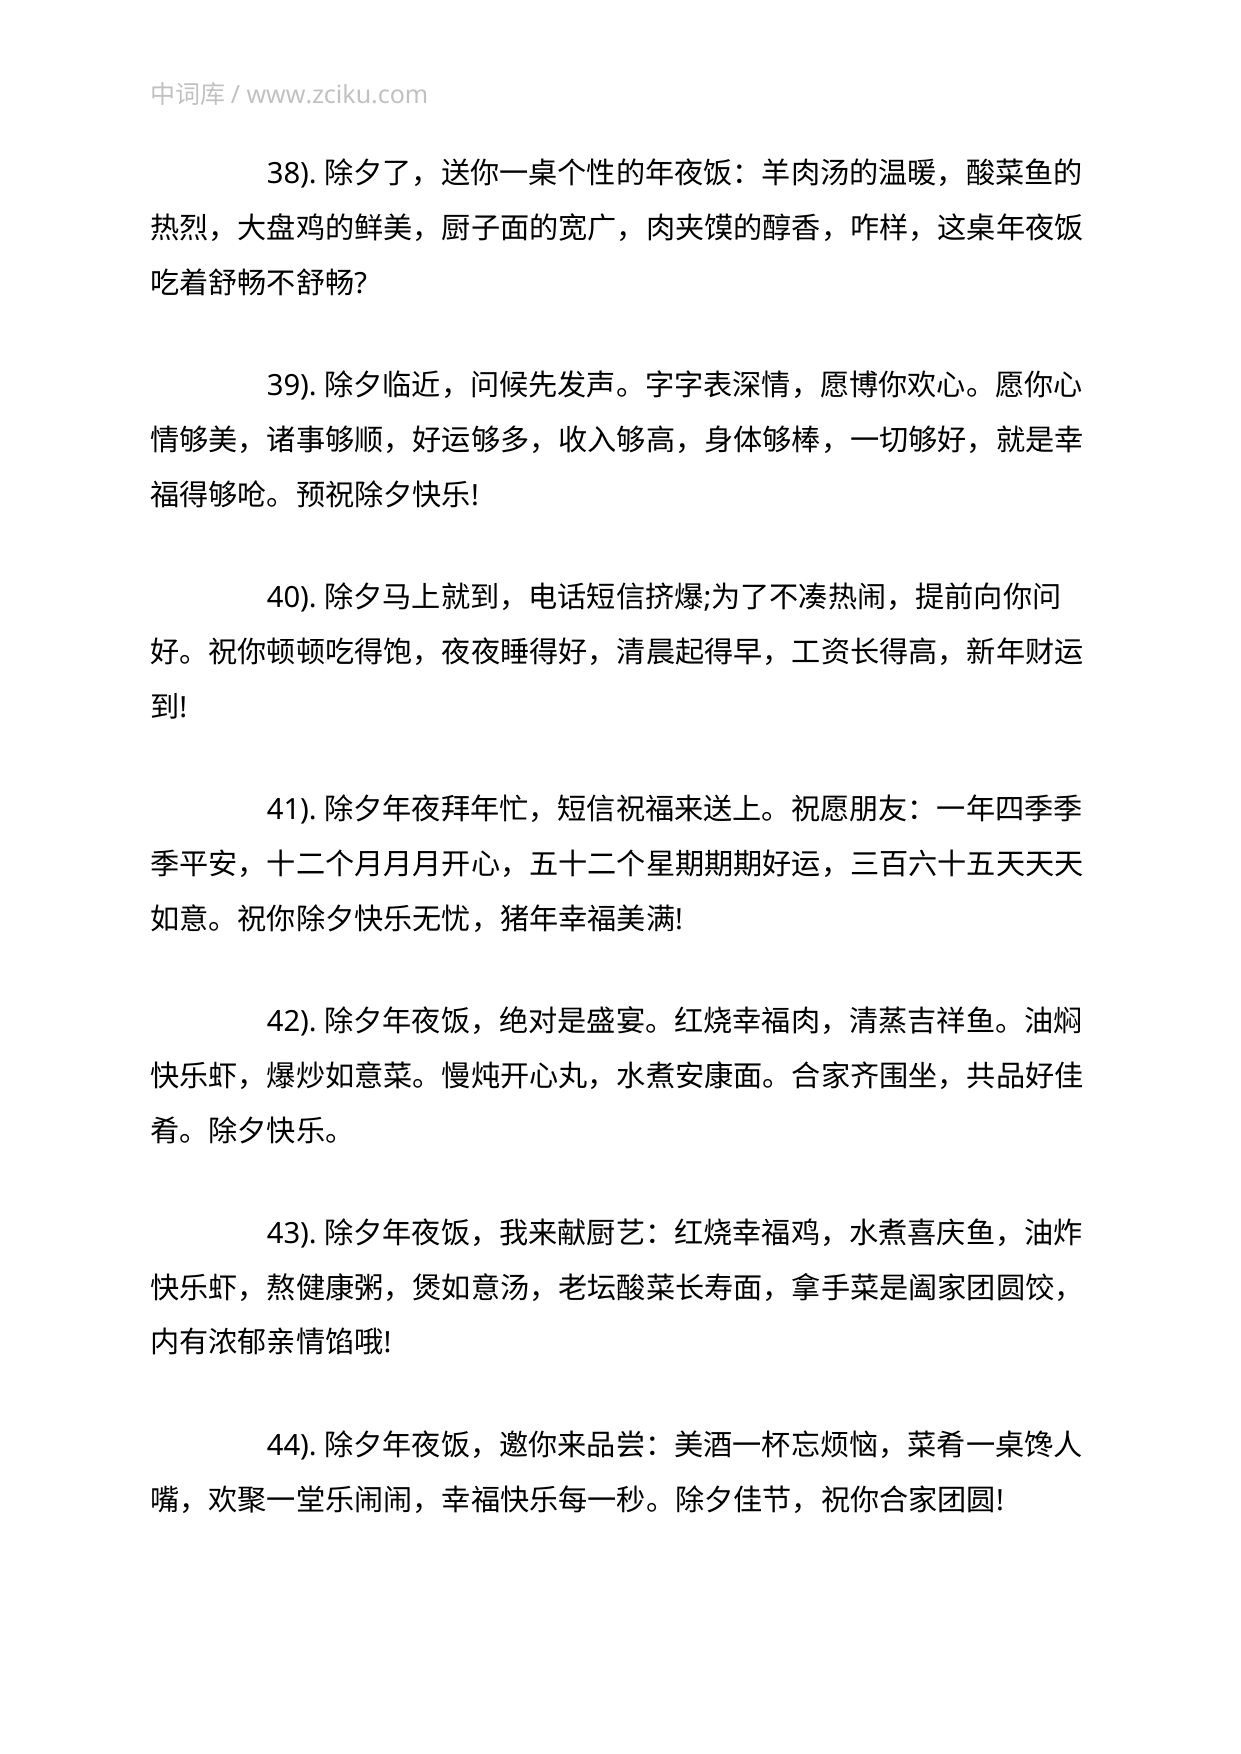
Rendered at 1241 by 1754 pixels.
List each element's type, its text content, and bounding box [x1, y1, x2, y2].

text 44). 除夕年夜饭，邀你来品尝：美酒一杯忘烦恼，菜肴一桌馋人嘴，欢聚一堂乐闹闹，幸福快乐每一秒。除夕佳节，祝你合家团圆! [150, 1421, 1090, 1518]
text 40). 除夕马上就到，电话短信挤爆;为了不凑热闹，提前向你问好。祝你顿顿吃得饱，夜夜睡得好，清晨起得早，工资长得高，新年财运到! [150, 574, 1090, 726]
text 43). 除夕年夜饭，我来献厨艺：红烧幸福鸡，水煮喜庆鱼，油炸快乐虾，熬健康粥，煲如意汤，老坛酸菜长寿面，拿手菜是阖家团圆饺，内有浓郁亲情馅哦! [150, 1209, 1090, 1361]
text 39). 除夕临近，问候先发声。字字表深情，愿博你欢心。愿你心情够美，诸事够顺，好运够多，收入够高，身体够棒，一切够好，就是幸福得够呛。预祝除夕快乐! [150, 362, 1090, 514]
text 38). 除夕了，送你一桌个性的年夜饭：羊肉汤的温暖，酸菜鱼的热烈，大盘鸡的鲜美，厨子面的宽广，肉夹馍的醇香，咋样，这桌年夜饭吃着舒畅不舒畅? [150, 150, 1090, 302]
text 41). 除夕年夜拜年忙，短信祝福来送上。祝愿朋友：一年四季季季平安，十二个月月月开心，五十二个星期期期好运，三百六十五天天天如意。祝你除夕快乐无忧，猪年幸福美满! [150, 786, 1090, 938]
text 42). 除夕年夜饭，绝对是盛宴。红烧幸福肉，清蒸吉祥鱼。油焖快乐虾，爆炒如意菜。慢炖开心丸，水煮安康面。合家齐围坐，共品好佳肴。除夕快乐。 [150, 997, 1090, 1150]
